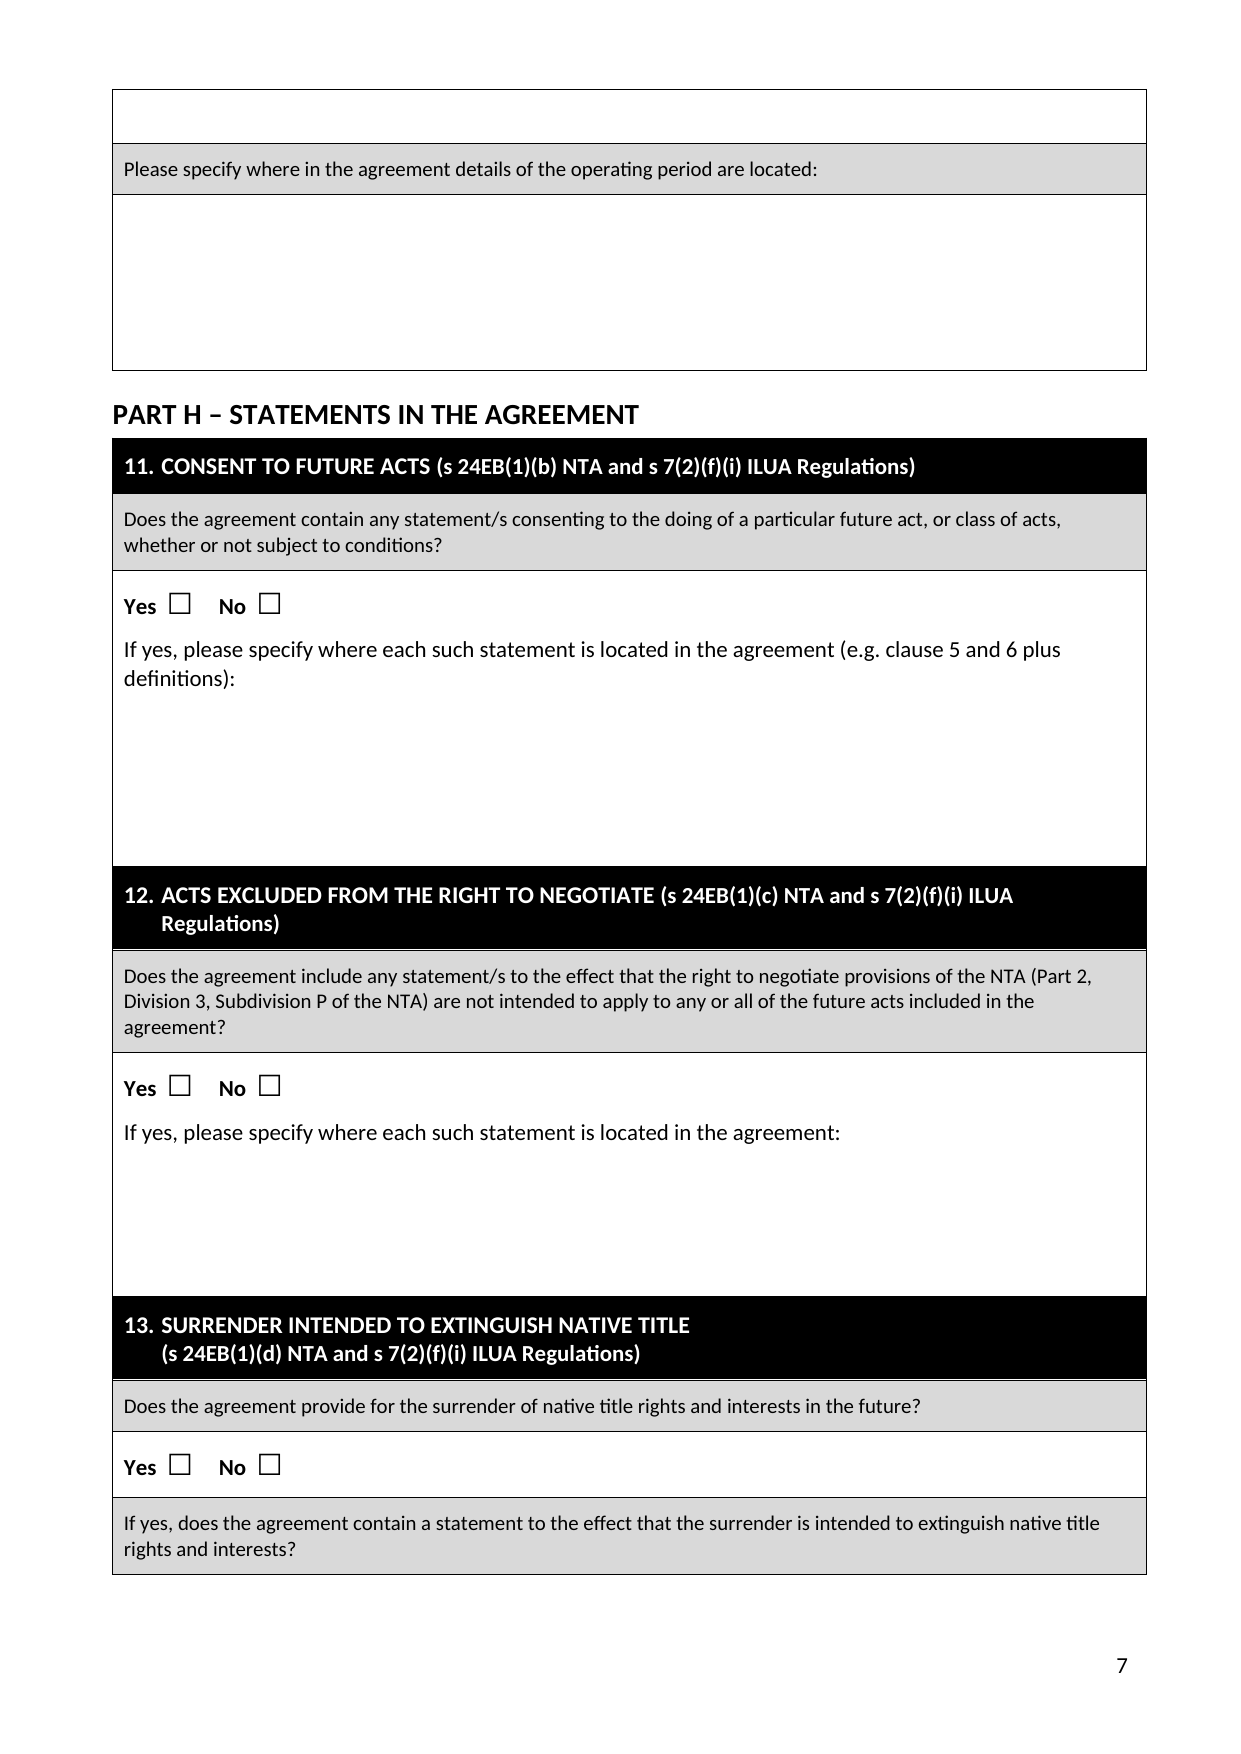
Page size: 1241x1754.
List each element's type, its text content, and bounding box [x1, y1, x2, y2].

table_cell Please specify where in the agreement details of the operating period are located: [113, 144, 1146, 194]
table_cell Yes No If yes, please specify where each such statement is located in the agreement (e.g. clause 5 and 6 plus definitions): [113, 571, 1146, 866]
table_cell ACTS EXCLUDED FROM THE RIGHT TO NEGOTIATE (s 24EB(1)(c) NTA and s 7(2)(f)(i) ILUA Regulations) [113, 867, 1146, 949]
table_cell Does the agreement contain any statement/s consenting to the doing of a particular future act, or class of acts, whether or not subject to conditions? [113, 494, 1146, 570]
table_header CONSENT TO FUTURE ACTS (s 24EB(1)(b) NTA and s 7(2)(f)(i) ILUA Regulations) [113, 439, 1146, 493]
table_cell If yes, does the agreement contain a statement to the effect that the surrender is intended to extinguish native title rights and interests? [113, 1498, 1146, 1574]
subtitle PART H – STATEMENTS IN THE AGREEMENT [112, 396, 1128, 431]
table_cell [113, 90, 1146, 143]
table_cell Yes No If yes, please specify where each such statement is located in the agreement: [113, 1053, 1146, 1296]
table_cell SURRENDER INTENDED TO EXTINGUISH NATIVE TITLE (s 24EB(1)(d) NTA and s 7(2)(f)(i) ILUA Regulations) [113, 1297, 1146, 1379]
table_cell [113, 195, 1146, 370]
table_cell Does the agreement provide for the surrender of native title rights and interests in the future? [113, 1381, 1146, 1431]
table_cell Does the agreement include any statement/s to the effect that the right to negotiate provisions of the NTA (Part 2, Division 3, Subdivision P of the NTA) are not intended to apply to any or all of the future acts included in the agreement? [113, 951, 1146, 1052]
table_cell Yes No [113, 1432, 1146, 1497]
